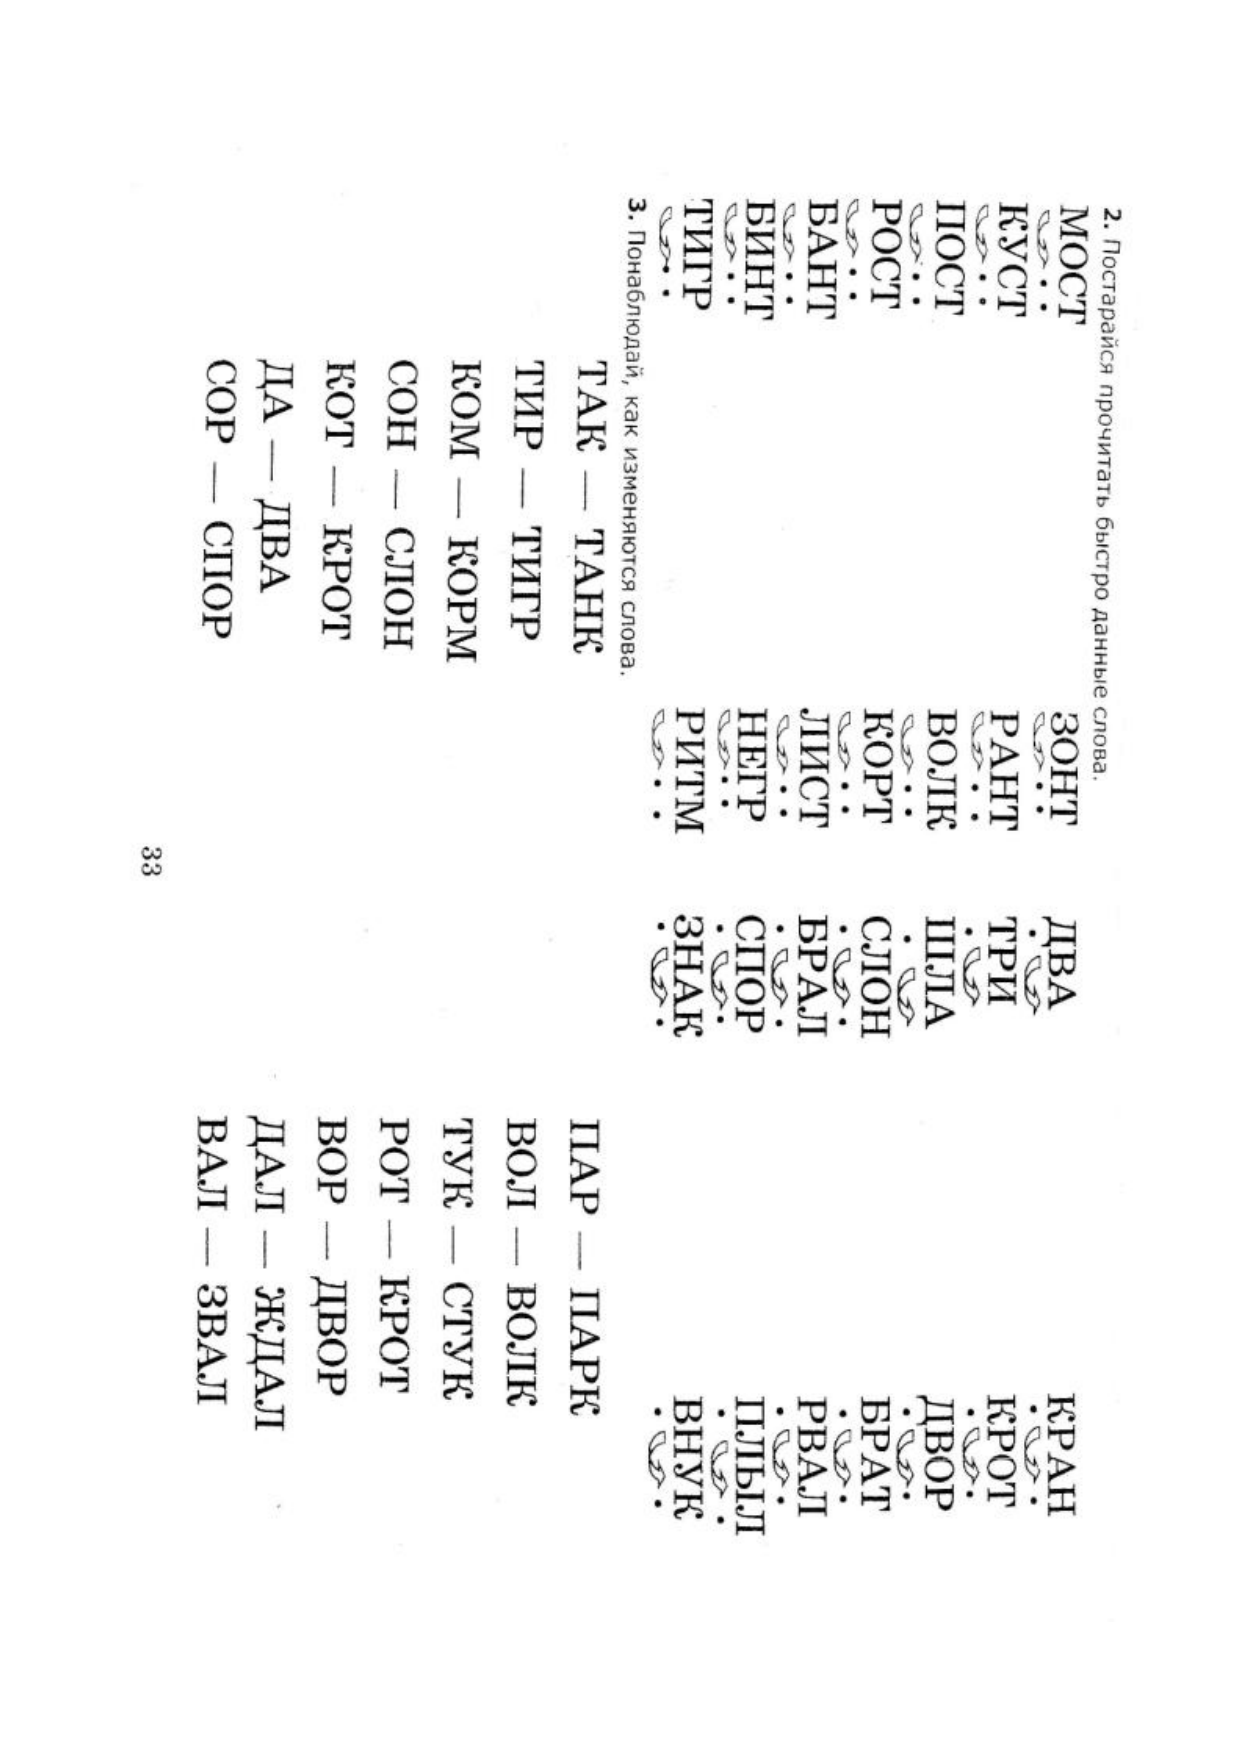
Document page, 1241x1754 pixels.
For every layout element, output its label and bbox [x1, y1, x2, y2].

picture [118, 118, 1153, 1622]
